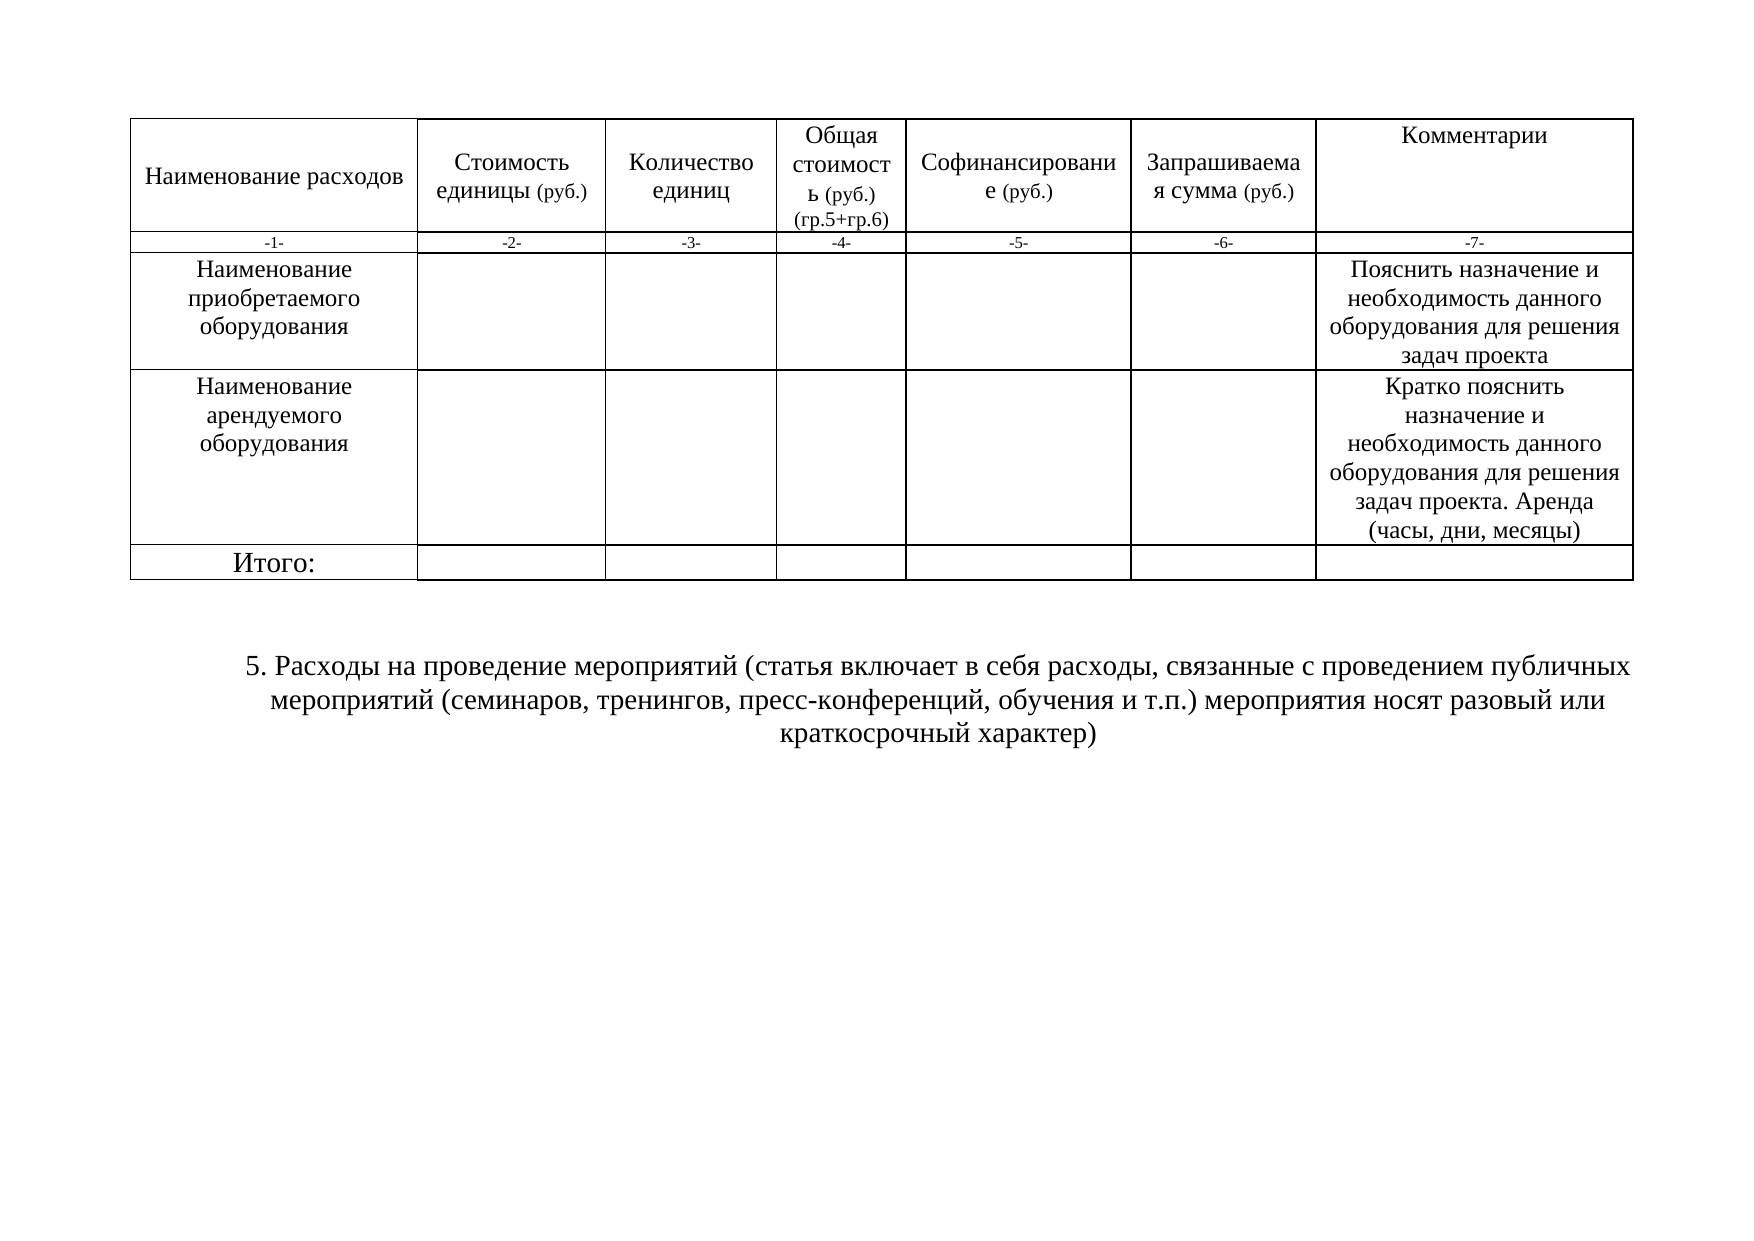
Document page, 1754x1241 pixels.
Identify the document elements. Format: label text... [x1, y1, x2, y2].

table_cell [606, 371, 776, 543]
table_cell -5- [907, 233, 1130, 252]
table_cell [1317, 546, 1632, 579]
table_cell [777, 546, 905, 579]
table_cell Кратко пояснить назначение и необходимость данного оборудования для решения задач проекта. Аренда (часы, дни, месяцы) [1317, 371, 1632, 543]
table_cell -1- [131, 232, 417, 252]
table_cell [907, 546, 1130, 579]
table_cell [606, 546, 776, 579]
table_cell [777, 254, 905, 369]
table_header Стоимость единицы (руб.) [418, 120, 605, 231]
table_cell -3- [606, 233, 776, 252]
table_cell [606, 254, 776, 369]
table_cell Наименование приобретаемого оборудования [131, 253, 417, 369]
text 5. Расходы на проведение мероприятий (статья включает в себя расходы, связанные с проведением публичных мероприятий (семинаров, тренингов, пресс-конференций, обучения и т.п.) мероприятия носят разовый или краткосрочный характер) [217, 648, 1659, 749]
table_cell [1132, 546, 1315, 579]
table_cell [907, 371, 1130, 543]
table_header Запрашиваемая сумма (руб.) [1132, 120, 1315, 231]
table_cell -6- [1132, 233, 1315, 252]
table_cell [418, 546, 605, 579]
table_cell [1132, 371, 1315, 543]
table_cell -2- [418, 233, 605, 252]
table_cell Пояснить назначение и необходимость данного оборудования для решения задач проекта [1317, 254, 1632, 369]
table_header Наименование расходов [131, 119, 417, 231]
table_cell [418, 371, 605, 543]
table_cell Наименование арендуемого оборудования [131, 370, 417, 543]
table_header Количество единиц [606, 120, 776, 231]
table_cell [418, 254, 605, 369]
table_header Комментарии [1317, 120, 1632, 231]
table_header Софинансирование (руб.) [907, 120, 1130, 231]
table_cell [1132, 254, 1315, 369]
table_cell -7- [1317, 233, 1632, 252]
table_cell -4- [777, 233, 905, 252]
table_cell [907, 254, 1130, 369]
table_cell Итого: [131, 545, 417, 579]
table_cell [777, 371, 905, 543]
table_header Общая стоимость (руб.) (гр.5+гр.6) [777, 120, 905, 231]
